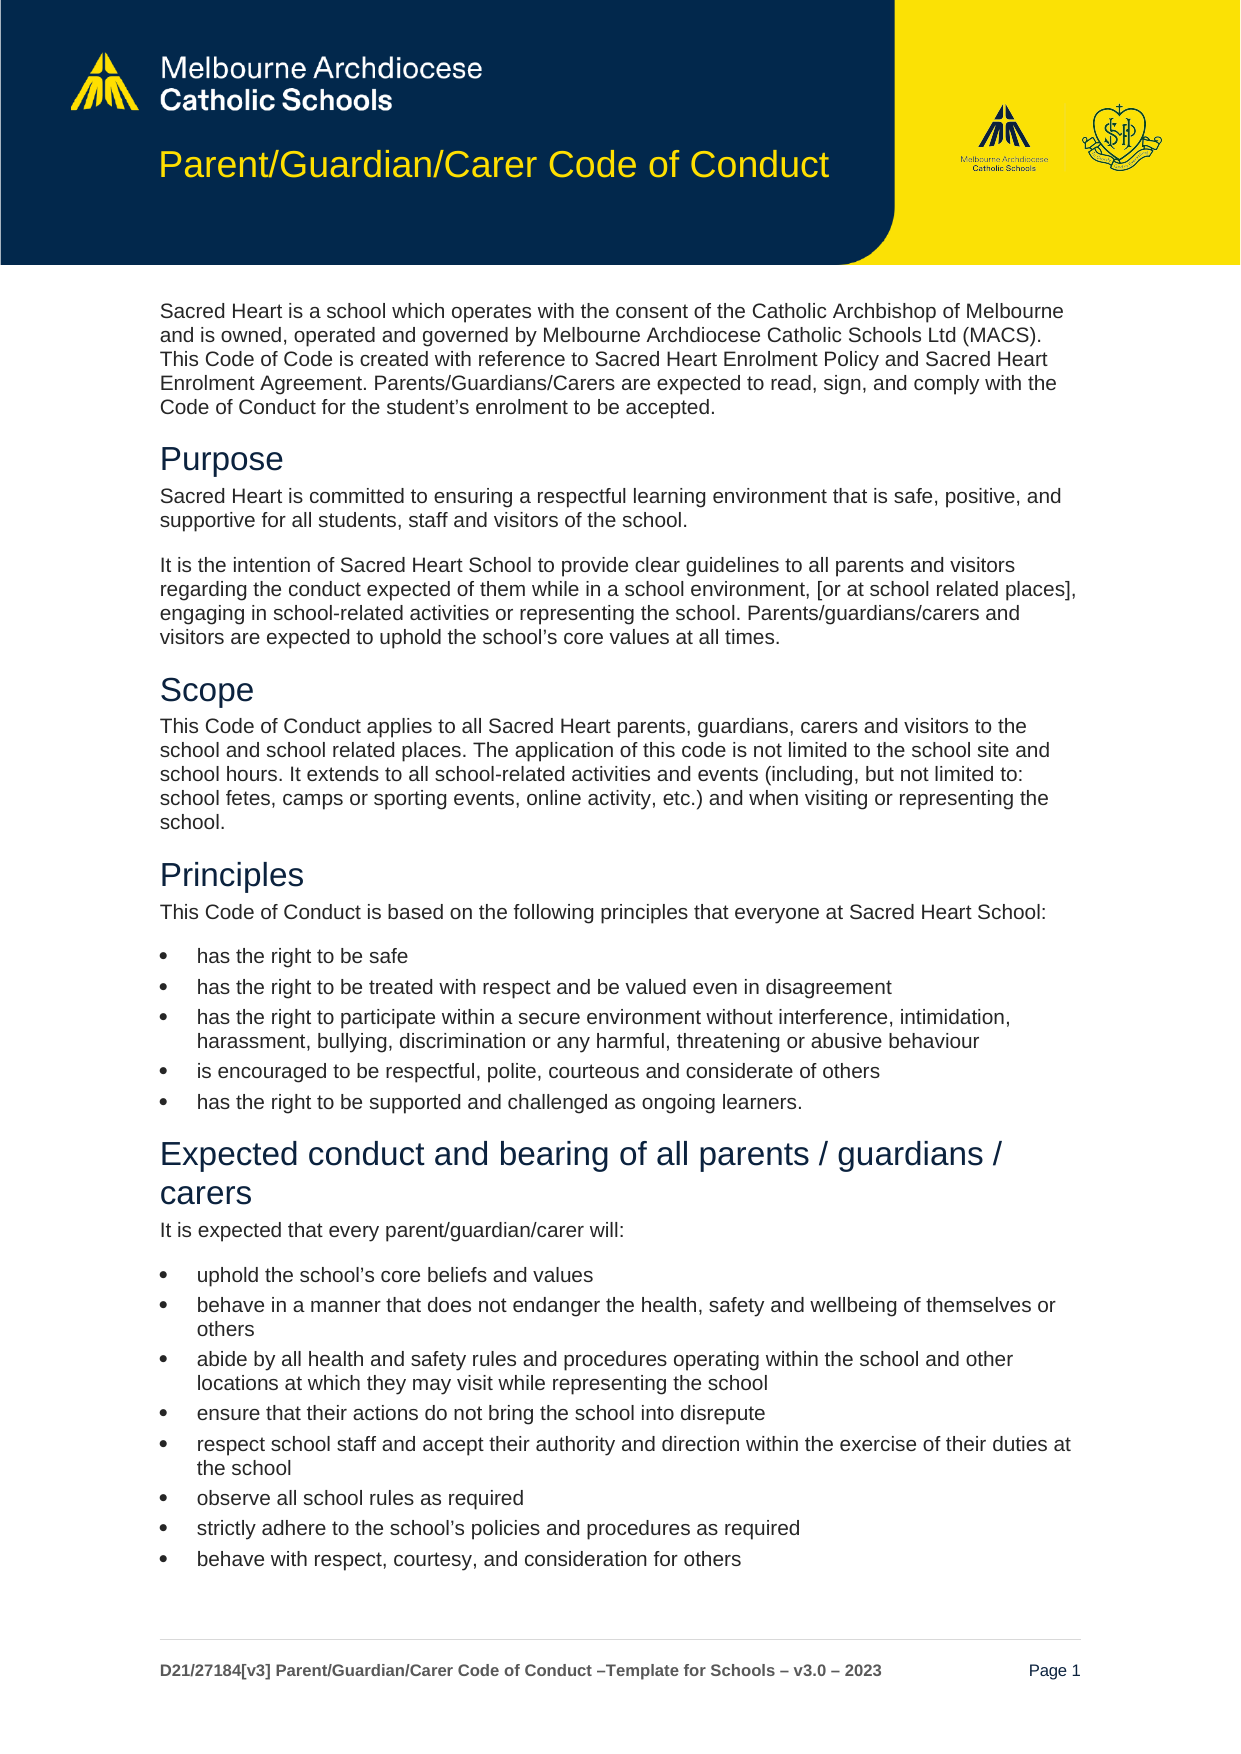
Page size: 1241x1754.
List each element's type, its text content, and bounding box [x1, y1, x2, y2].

list has the right to be safe [159, 944, 1081, 968]
text Sacred Heart is committed to ensuring a respectful learning environment that is safe, positive, and supportive for all students, staff and visitors of the school. [159, 484, 1081, 532]
text This Code of Conduct applies to all Sacred Heart parents, guardians, carers and visitors to the school and school related places. The application of this code is not limited to the school site and school hours. It extends to all school-related activities and events (including, but not limited to: school fetes, camps or sporting events, online activity, etc.) and when visiting or representing the school. [159, 714, 1081, 834]
list is encouraged to be respectful, polite, courteous and considerate of others [159, 1059, 1081, 1083]
text Sacred Heart is a school which operates with the consent of the Catholic Archbishop of Melbourne and is owned, operated and governed by Melbourne Archdiocese Catholic Schools Ltd (MACS). This Code of Code is created with reference to Sacred Heart Enrolment Policy and Sacred Heart Enrolment Agreement. Parents/Guardians/Carers are expected to read, sign, and comply with the Code of Conduct for the student’s enrolment to be accepted. [159, 299, 1081, 419]
list has the right to participate within a secure environment without interference, intimidation, harassment, bullying, discrimination or any harmful, threatening or abusive behaviour [159, 1005, 1081, 1053]
list strictly adhere to the school’s policies and procedures as required [159, 1516, 1081, 1540]
list uphold the school’s core beliefs and values [159, 1262, 1081, 1286]
subtitle Expected conduct and bearing of all parents / guardians / carers [159, 1134, 1081, 1211]
list has the right to be supported and challenged as ongoing learners. [159, 1089, 1081, 1114]
list abide by all health and safety rules and procedures operating within the school and other locations at which they may visit while representing the school [159, 1347, 1081, 1395]
list behave with respect, courtesy, and consideration for others [159, 1546, 1081, 1571]
text This Code of Conduct is based on the following principles that everyone at Sacred Heart School: [159, 899, 1081, 923]
list respect school staff and accept their authority and direction within the exercise of their duties at the school [159, 1432, 1081, 1479]
list behave in a manner that does not endanger the health, safety and wellbeing of themselves or others [159, 1293, 1081, 1341]
text It is expected that every parent/guardian/carer will: [159, 1218, 1081, 1242]
picture [0, 0, 1241, 265]
subtitle Scope [159, 669, 1081, 708]
list ensure that their actions do not bring the school into disrepute [159, 1401, 1081, 1425]
subtitle Principles [159, 855, 1081, 893]
list has the right to be treated with respect and be valued even in disagreement [159, 975, 1081, 999]
subtitle Purpose [159, 439, 1081, 478]
list observe all school rules as required [159, 1486, 1081, 1510]
text It is the intention of Sacred Heart School to provide clear guidelines to all parents and visitors regarding the conduct expected of them while in a school environment, [or at school related places], engaging in school-related activities or representing the school. Parents/guardians/carers and visitors are expected to uphold the school’s core values at all times. [159, 553, 1081, 649]
